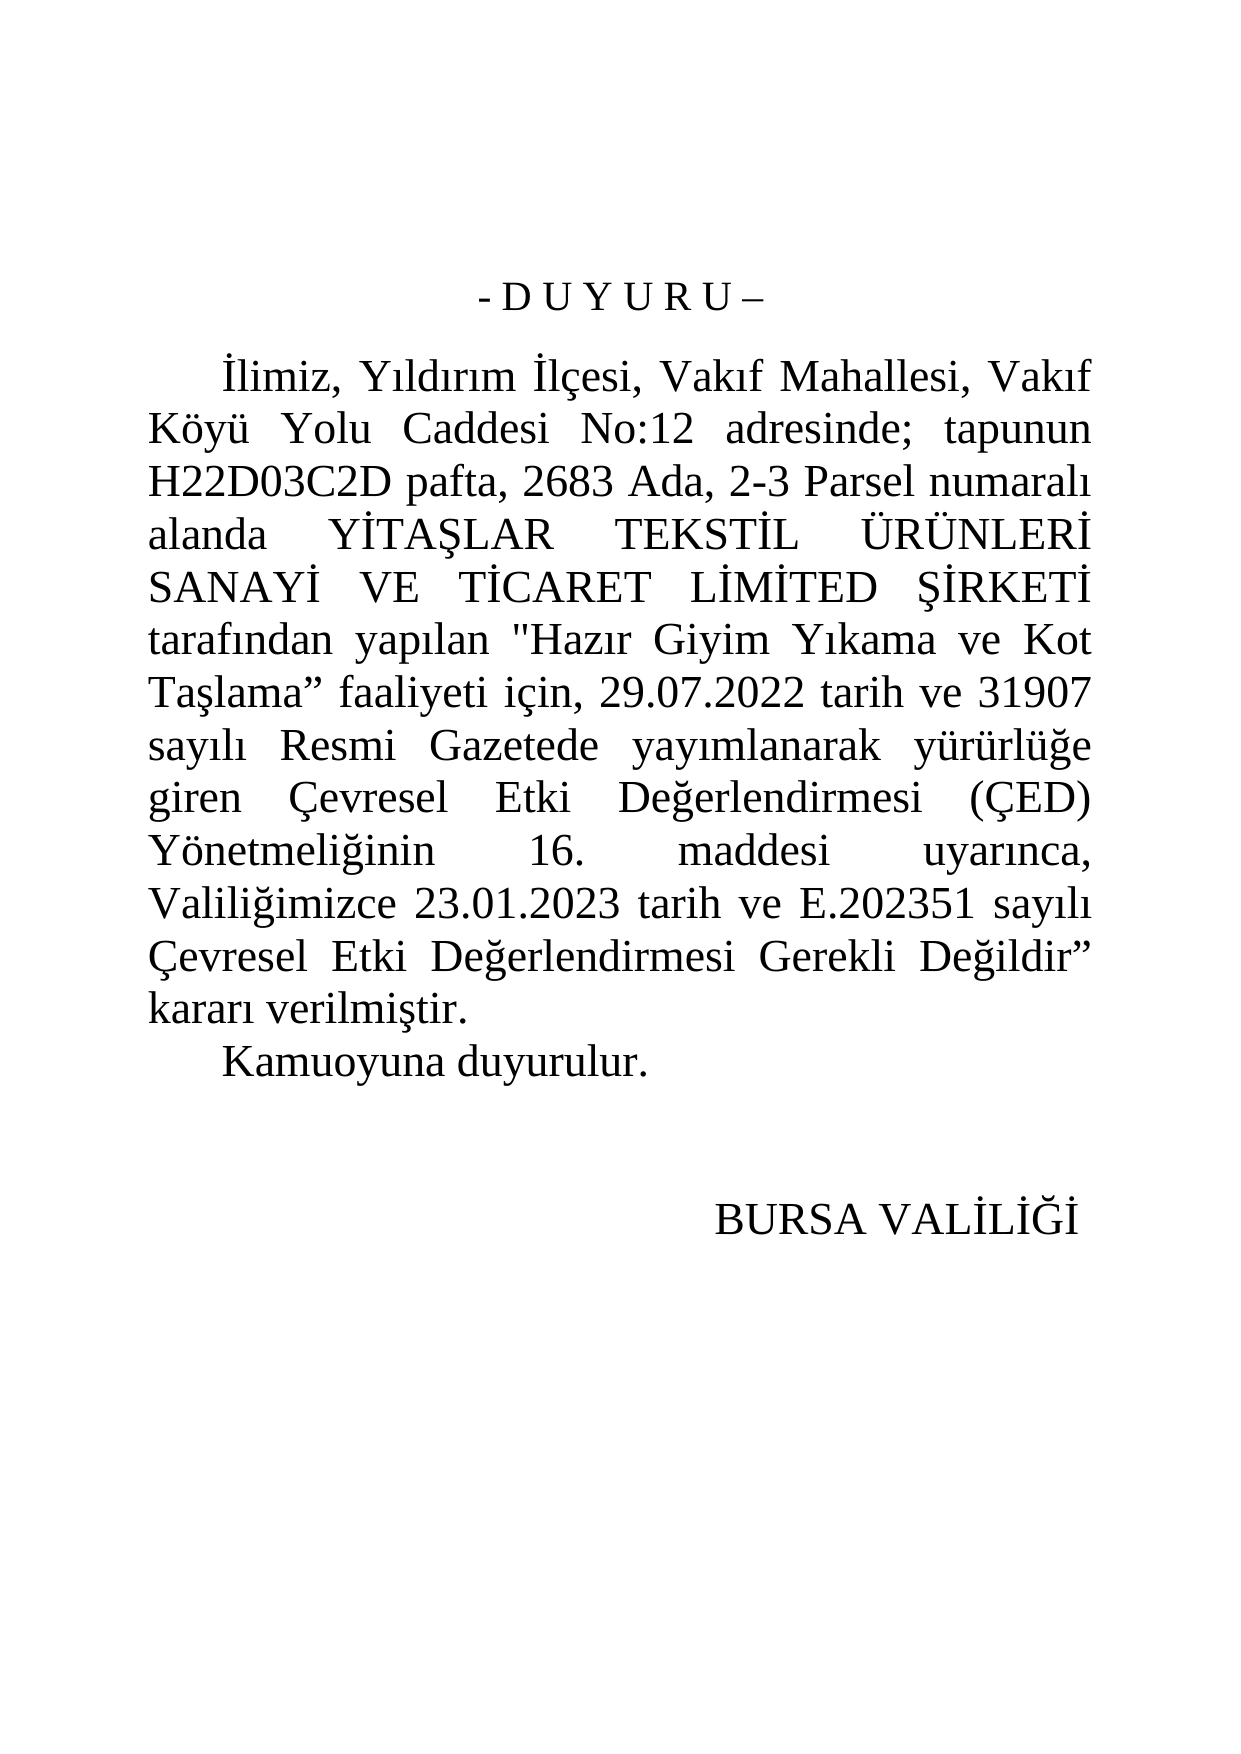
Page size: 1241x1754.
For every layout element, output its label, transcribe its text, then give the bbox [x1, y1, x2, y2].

text Kamuoyuna duyurulur. [148, 1034, 1093, 1086]
text İlimiz, Yıldırım İlçesi, Vakıf Mahallesi, Vakıf Köyü Yolu Caddesi No:12 adresinde; tapunun H22D03C2D pafta, 2683 Ada, 2-3 Parsel numaralı alanda YİTAŞLAR TEKSTİL ÜRÜNLERİ SANAYİ VE TİCARET LİMİTED ŞİRKETİ tarafından yapılan "Hazır Giyim Yıkama ve Kot Taşlama” faaliyeti için, 29.07.2022 tarih ve 31907 sayılı Resmi Gazetede yayımlanarak yürürlüğe giren Çevresel Etki Değerlendirmesi (ÇED) Yönetmeliğinin 16. maddesi uyarınca, Valiliğimizce 23.01.2023 tarih ve E.202351 sayılı Çevresel Etki Değerlendirmesi Gerekli Değildir” kararı verilmiştir. [148, 348, 1093, 1034]
text BURSA VALİLİĞİ [148, 1192, 1093, 1244]
text - D U Y U R U – [148, 272, 1093, 320]
